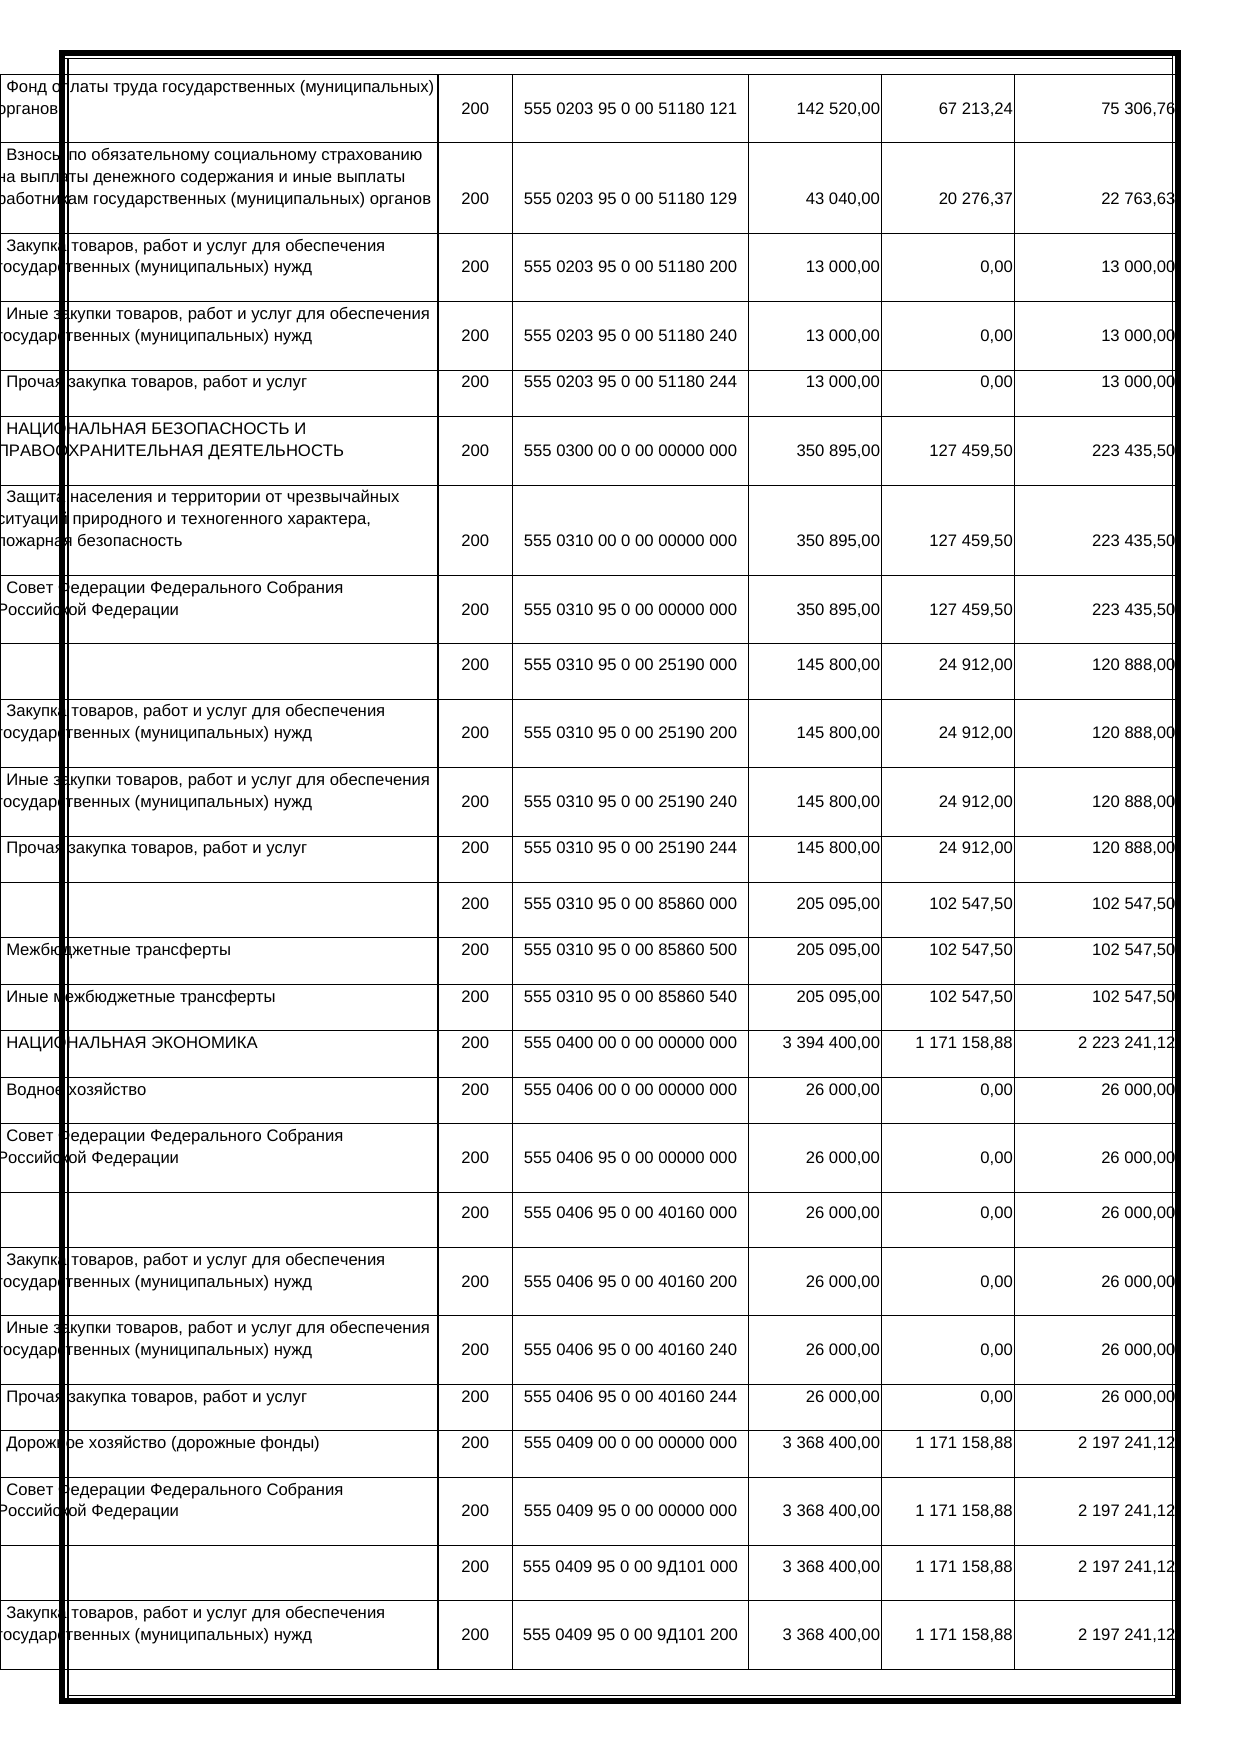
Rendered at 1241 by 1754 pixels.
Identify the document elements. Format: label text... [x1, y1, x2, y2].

table_cell 1 171 158,88 [882, 1431, 1014, 1477]
table_cell Фонд оплаты труда государственных (муниципальных) органов [1, 75, 59, 142]
table_cell 555 0310 95 0 00 85860 500 [513, 938, 748, 984]
table_cell 205 095,00 [749, 883, 881, 937]
table_cell 555 0203 95 0 00 51180 200 [513, 234, 748, 301]
table_cell Закупка товаров, работ и услуг для обеспечения государственных (муниципальных) нужд [69, 1601, 437, 1669]
table_cell 145 800,00 [749, 768, 881, 836]
table_cell 1 171 158,88 [882, 1478, 1014, 1545]
table_cell 223 435,50 [1015, 576, 1172, 643]
table_cell 200 [439, 1078, 512, 1123]
table_cell Защита населения и территории от чрезвычайных ситуаций природного и техногенного характера, пожарная безопасность [69, 486, 437, 575]
table_cell 120 888,00 [1015, 644, 1172, 699]
table_cell 555 0406 95 0 00 40160 200 [513, 1248, 748, 1315]
table_cell 200 [439, 371, 512, 416]
table_cell [1, 883, 59, 937]
table_cell 0,00 [882, 371, 1014, 416]
table_cell 200 [439, 883, 512, 937]
table_cell 555 0310 95 0 00 25190 200 [513, 700, 748, 767]
table_cell 555 0406 00 0 00 00000 000 [513, 1078, 748, 1123]
table_cell 200 [439, 75, 512, 142]
table_cell 200 [439, 985, 512, 1030]
table_cell 200 [439, 1601, 512, 1669]
table_cell Совет Федерации Федерального Собрания Российской Федерации [69, 1124, 437, 1192]
table_cell 200 [439, 576, 512, 643]
table_cell 555 0409 00 0 00 00000 000 [513, 1431, 748, 1477]
table_cell 26 000,00 [1015, 1385, 1172, 1430]
table_cell 3 368 400,00 [749, 1478, 881, 1545]
table_cell 0,00 [882, 1316, 1014, 1384]
table_cell 555 0203 95 0 00 51180 244 [513, 371, 748, 416]
table_cell 13 000,00 [749, 371, 881, 416]
table_cell 24 912,00 [882, 700, 1014, 767]
table_cell 0,00 [882, 234, 1014, 301]
table_cell Прочая закупка товаров, работ и услуг [69, 1385, 437, 1430]
table_cell 24 912,00 [882, 644, 1014, 699]
table_cell Фонд оплаты труда государственных (муниципальных) органов [69, 75, 437, 142]
table_cell 102 547,50 [882, 938, 1014, 984]
table_cell 200 [439, 1478, 512, 1545]
table_cell 555 0409 95 0 00 9Д101 000 [513, 1546, 748, 1600]
table_cell 3 394 400,00 [749, 1031, 881, 1077]
table_cell Прочая закупка товаров, работ и услуг [1, 837, 59, 882]
table_cell 555 0400 00 0 00 00000 000 [513, 1031, 748, 1077]
table_cell 145 800,00 [749, 837, 881, 882]
table_cell Иные закупки товаров, работ и услуг для обеспечения государственных (муниципальных) нужд [69, 302, 437, 369]
table_cell 200 [439, 1248, 512, 1315]
table_cell 102 547,50 [1015, 883, 1172, 937]
table_cell 200 [439, 700, 512, 767]
table_cell 555 0310 00 0 00 00000 000 [513, 486, 748, 575]
table_cell Иные межбюджетные трансферты [1, 985, 59, 1030]
table_cell Прочая закупка товаров, работ и услуг [69, 371, 437, 416]
table_cell 200 [439, 234, 512, 301]
table_cell Межбюджетные трансферты [69, 938, 437, 984]
table_cell 22 763,63 [1015, 143, 1172, 233]
table_cell Прочая закупка товаров, работ и услуг [1, 371, 59, 416]
table_cell Прочая закупка товаров, работ и услуг [1, 1385, 59, 1430]
table_cell [69, 1193, 437, 1247]
table_cell 142 520,00 [749, 75, 881, 142]
table_cell 200 [439, 1431, 512, 1477]
table_cell 200 [439, 302, 512, 369]
table_cell 350 895,00 [749, 417, 881, 484]
table_cell [69, 1546, 437, 1600]
table_cell НАЦИОНАЛЬНАЯ БЕЗОПАСНОСТЬ И ПРАВООХРАНИТЕЛЬНАЯ ДЕЯТЕЛЬНОСТЬ [1, 417, 59, 484]
table_cell 200 [439, 837, 512, 882]
table_cell 555 0203 95 0 00 51180 240 [513, 302, 748, 369]
table_cell 75 306,76 [1015, 75, 1172, 142]
table_cell Закупка товаров, работ и услуг для обеспечения государственных (муниципальных) нужд [69, 1248, 437, 1315]
table_cell 1 171 158,88 [882, 1546, 1014, 1600]
table_cell 26 000,00 [749, 1124, 881, 1192]
table_cell 555 0310 95 0 00 25190 240 [513, 768, 748, 836]
table_cell 1 171 158,88 [882, 1031, 1014, 1077]
table_cell НАЦИОНАЛЬНАЯ ЭКОНОМИКА [1, 1031, 59, 1077]
table_cell 26 000,00 [1015, 1248, 1172, 1315]
table_cell 13 000,00 [1015, 234, 1172, 301]
table_cell 555 0406 95 0 00 40160 244 [513, 1385, 748, 1430]
table_cell 555 0406 95 0 00 00000 000 [513, 1124, 748, 1192]
table_cell 2 197 241,12 [1015, 1546, 1172, 1600]
table_cell 200 [439, 768, 512, 836]
table_cell 555 0409 95 0 00 9Д101 200 [513, 1601, 748, 1669]
table_cell 20 276,37 [882, 143, 1014, 233]
table_cell 0,00 [882, 1385, 1014, 1430]
table_cell 200 [439, 1316, 512, 1384]
table_cell Закупка товаров, работ и услуг для обеспечения государственных (муниципальных) нужд [69, 700, 437, 767]
table_cell 102 547,50 [1015, 985, 1172, 1030]
table_cell Совет Федерации Федерального Собрания Российской Федерации [1, 1478, 59, 1545]
table_cell Иные закупки товаров, работ и услуг для обеспечения государственных (муниципальных) нужд [69, 1316, 437, 1384]
table_cell 200 [439, 143, 512, 233]
table_cell [1, 1193, 59, 1247]
table_cell 3 368 400,00 [749, 1431, 881, 1477]
table_cell 223 435,50 [1015, 417, 1172, 484]
table_cell 555 0300 00 0 00 00000 000 [513, 417, 748, 484]
table_cell 120 888,00 [1015, 837, 1172, 882]
table_cell 0,00 [882, 1193, 1014, 1247]
table_cell Водное хозяйство [69, 1078, 437, 1123]
table_cell 26 000,00 [749, 1193, 881, 1247]
table_cell 200 [439, 417, 512, 484]
table_cell 145 800,00 [749, 700, 881, 767]
table_cell 0,00 [882, 1124, 1014, 1192]
table_cell Закупка товаров, работ и услуг для обеспечения государственных (муниципальных) нужд [69, 234, 437, 301]
table_cell [1, 644, 59, 699]
table_cell 24 912,00 [882, 837, 1014, 882]
table_cell 102 547,50 [882, 883, 1014, 937]
table_cell 555 0406 95 0 00 40160 000 [513, 1193, 748, 1247]
table_cell 555 0310 95 0 00 00000 000 [513, 576, 748, 643]
table_cell 200 [439, 1546, 512, 1600]
table_cell 26 000,00 [749, 1078, 881, 1123]
table_cell 43 040,00 [749, 143, 881, 233]
table_cell 127 459,50 [882, 486, 1014, 575]
table_cell 13 000,00 [1015, 302, 1172, 369]
table_cell 26 000,00 [1015, 1124, 1172, 1192]
table_cell 127 459,50 [882, 417, 1014, 484]
table_cell 24 912,00 [882, 768, 1014, 836]
table_cell 67 213,24 [882, 75, 1014, 142]
table_cell 26 000,00 [1015, 1316, 1172, 1384]
table_cell 200 [439, 1031, 512, 1077]
table_cell [69, 644, 437, 699]
table_cell 13 000,00 [749, 302, 881, 369]
table_cell Межбюджетные трансферты [1, 938, 59, 984]
table_cell Дорожное хозяйство (дорожные фонды) [69, 1431, 437, 1477]
table_cell 26 000,00 [749, 1316, 881, 1384]
table_cell Взносы по обязательному социальному страхованию на выплаты денежного содержания и иные выплаты работникам государственных (муниципальных) органов [69, 143, 437, 233]
table_cell Прочая закупка товаров, работ и услуг [69, 837, 437, 882]
table_cell 555 0406 95 0 00 40160 240 [513, 1316, 748, 1384]
table_cell 350 895,00 [749, 576, 881, 643]
table_cell 26 000,00 [749, 1248, 881, 1315]
table_cell 205 095,00 [749, 938, 881, 984]
table_cell Водное хозяйство [1, 1078, 59, 1123]
table_cell 3 368 400,00 [749, 1601, 881, 1669]
table_cell 200 [439, 1385, 512, 1430]
table_cell 555 0409 95 0 00 00000 000 [513, 1478, 748, 1545]
table_cell 200 [439, 486, 512, 575]
table_cell 555 0203 95 0 00 51180 121 [513, 75, 748, 142]
table_cell 555 0203 95 0 00 51180 129 [513, 143, 748, 233]
table_cell НАЦИОНАЛЬНАЯ ЭКОНОМИКА [69, 1031, 437, 1077]
table_cell Совет Федерации Федерального Собрания Российской Федерации [1, 1124, 59, 1192]
table_cell Иные закупки товаров, работ и услуг для обеспечения государственных (муниципальных) нужд [69, 768, 437, 836]
table_cell 2 223 241,12 [1015, 1031, 1172, 1077]
table_cell Иные межбюджетные трансферты [69, 985, 437, 1030]
table_cell 200 [439, 1193, 512, 1247]
table_cell 145 800,00 [749, 644, 881, 699]
table_cell 555 0310 95 0 00 85860 540 [513, 985, 748, 1030]
table_cell 1 171 158,88 [882, 1601, 1014, 1669]
table_cell 26 000,00 [1015, 1078, 1172, 1123]
table_cell 102 547,50 [882, 985, 1014, 1030]
table_cell [69, 883, 437, 937]
table_cell 555 0310 95 0 00 25190 000 [513, 644, 748, 699]
table_cell 127 459,50 [882, 576, 1014, 643]
table_cell 0,00 [882, 1078, 1014, 1123]
table_cell НАЦИОНАЛЬНАЯ БЕЗОПАСНОСТЬ И ПРАВООХРАНИТЕЛЬНАЯ ДЕЯТЕЛЬНОСТЬ [69, 417, 437, 484]
table_cell 205 095,00 [749, 985, 881, 1030]
table_cell 350 895,00 [749, 486, 881, 575]
table_cell 120 888,00 [1015, 768, 1172, 836]
table_cell 13 000,00 [749, 234, 881, 301]
table_cell Дорожное хозяйство (дорожные фонды) [1, 1431, 59, 1477]
table_cell 0,00 [882, 1248, 1014, 1315]
table_cell 223 435,50 [1015, 486, 1172, 575]
table_cell 2 197 241,12 [1015, 1601, 1172, 1669]
table_cell 2 197 241,12 [1015, 1478, 1172, 1545]
table_cell 200 [439, 938, 512, 984]
table_cell 2 197 241,12 [1015, 1431, 1172, 1477]
table_cell 26 000,00 [749, 1385, 881, 1430]
table_cell 200 [439, 644, 512, 699]
table_cell 102 547,50 [1015, 938, 1172, 984]
table_cell 3 368 400,00 [749, 1546, 881, 1600]
table_cell 26 000,00 [1015, 1193, 1172, 1247]
table_cell [1, 1546, 59, 1600]
table_cell Совет Федерации Федерального Собрания Российской Федерации [69, 576, 437, 643]
table_cell 120 888,00 [1015, 700, 1172, 767]
table_cell 0,00 [882, 302, 1014, 369]
table_cell 555 0310 95 0 00 25190 244 [513, 837, 748, 882]
table_cell 200 [439, 1124, 512, 1192]
table_cell 13 000,00 [1015, 371, 1172, 416]
table_cell 555 0310 95 0 00 85860 000 [513, 883, 748, 937]
table_cell Совет Федерации Федерального Собрания Российской Федерации [69, 1478, 437, 1545]
table_cell Совет Федерации Федерального Собрания Российской Федерации [1, 576, 59, 643]
